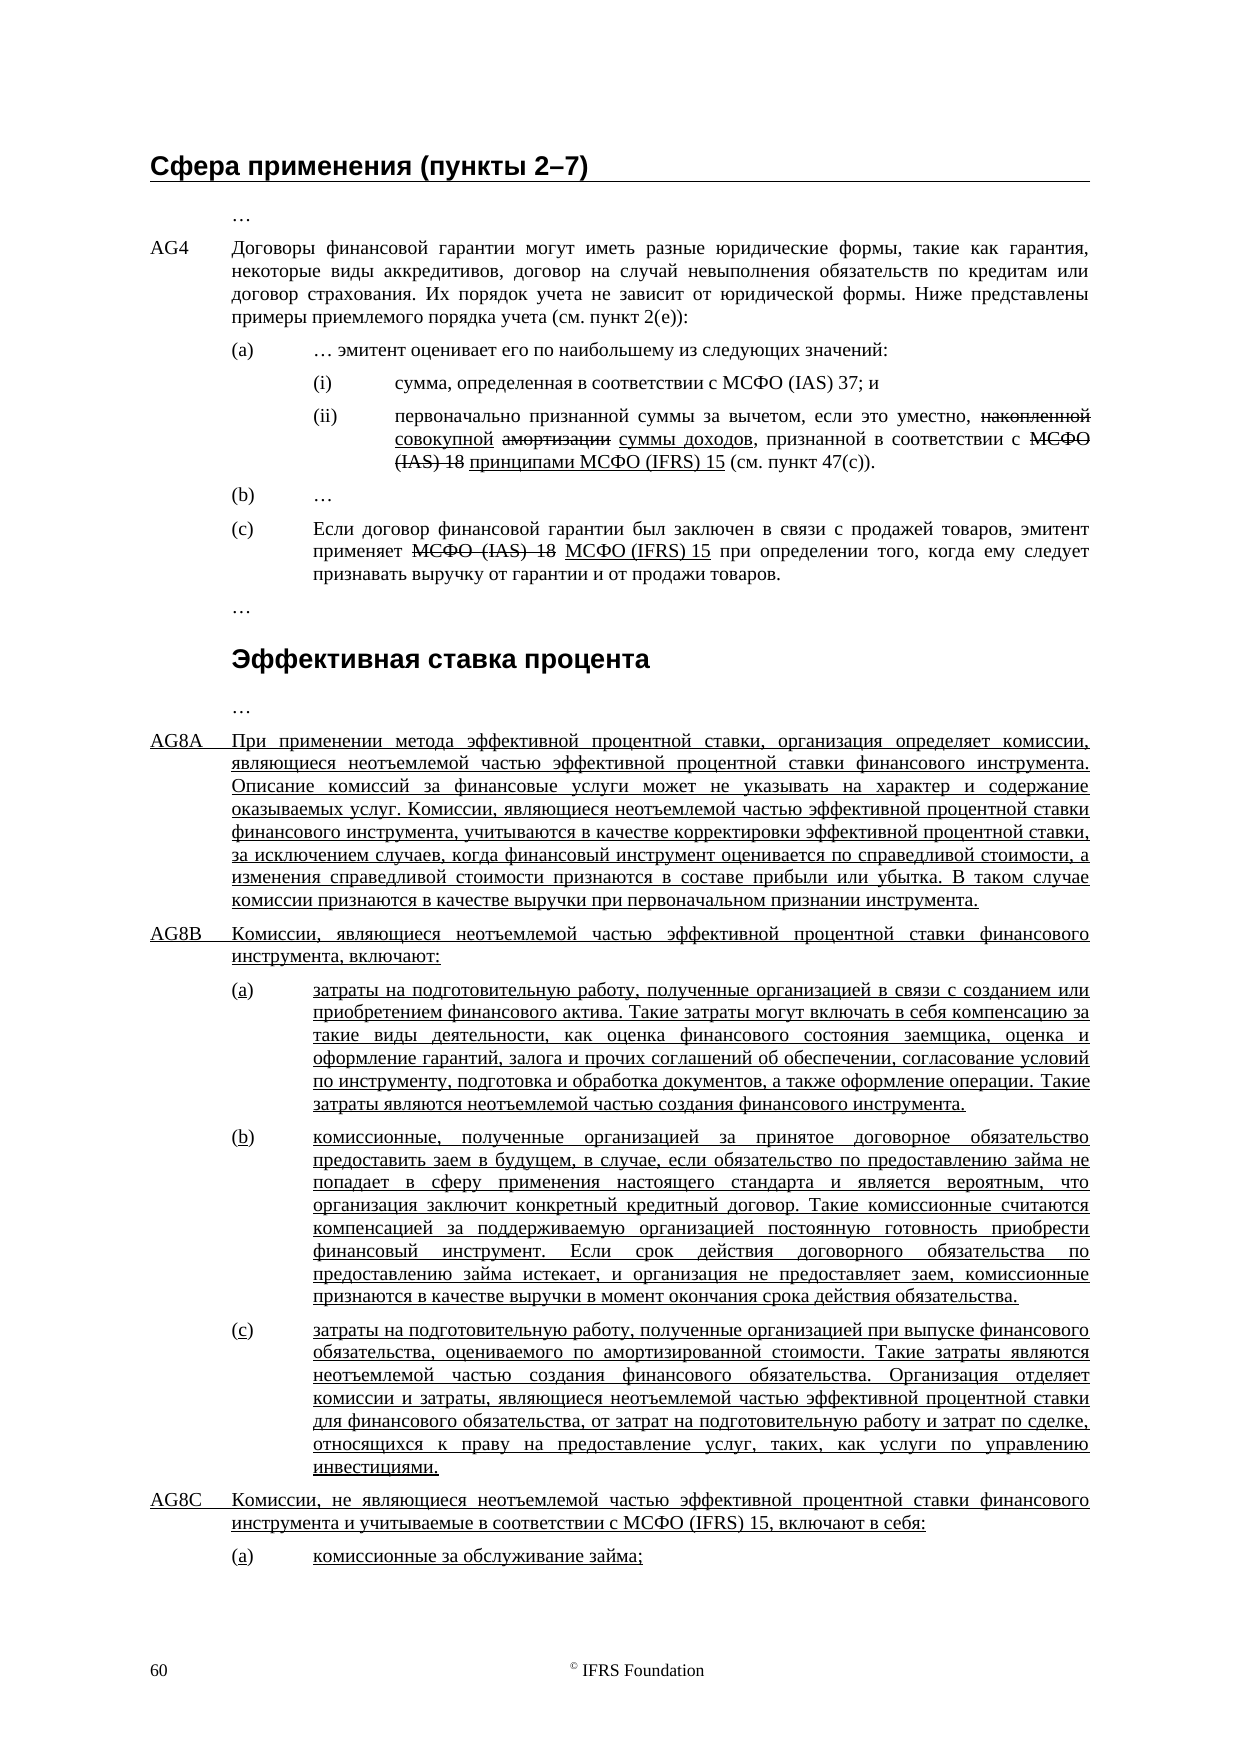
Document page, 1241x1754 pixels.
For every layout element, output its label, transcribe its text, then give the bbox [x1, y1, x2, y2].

text (a) затраты на подготовительную работу, полученные организацией в связи с созданием или приобретением финансового актива. Такие затраты могут включать в себя компенсацию за такие виды деятельности, как оценка финансового состояния заемщика, оценка и оформление гарантий, залога и прочих соглашений об обеспечении, согласование условий по инструменту, подготовка и обработка документов, а также оформление операции. Такие затраты являются неотъемлемой частью создания финансового инструмента. [231, 977, 1090, 1114]
text AG8A При применении метода эффективной процентной ставки, организация определяет комиссии, являющиеся неотъемлемой частью эффективной процентной ставки финансового инструмента. Описание комиссий за финансовые услуги может не указывать на характер и содержание оказываемых услуг. Комиссии, являющиеся неотъемлемой частью эффективной процентной ставки финансового инструмента, учитываются в качестве корректировки эффективной процентной ставки, за исключением случаев, когда финансовый инструмент оценивается по справедливой стоимости, а изменения справедливой стоимости признаются в составе прибыли или убытка. В таком случае комиссии признаются в качестве выручки при первоначальном признании инструмента. [150, 749, 1090, 911]
text AG8C Комиссии, не являющиеся неотъемлемой частью эффективной процентной ставки финансового инструмента и учитываемые в соответствии с МСФО (IFRS) 15, включают в себя: [150, 1509, 1090, 1533]
text (b) … [231, 483, 1090, 506]
text AG8B Комиссии, являющиеся неотъемлемой частью эффективной процентной ставки финансового инструмента, включают: [150, 942, 1090, 967]
text AG8B Комиссии, являющиеся неотъемлемой частью эффективной процентной ставки финансового инструмента, включают: [150, 921, 1090, 941]
text (ii) первоначально признанной суммы за вычетом, если это уместно, накопленной совокупной амортизации суммы доходов, признанной в соответствии с МСФО (IAS) 18 принципами МСФО (IFRS) 15 (см. пункт 47(c)). [313, 404, 1090, 473]
text (a) комиссионные за обслуживание займа; [231, 1544, 1090, 1567]
text AG4 Договоры финансовой гарантии могут иметь разные юридические формы, такие как гарантия, некоторые виды аккредитивов, договор на случай невыполнения обязательств по кредитам или договор страхования. Их порядок учета не зависит от юридической формы. Ниже представлены примеры приемлемого порядка учета (см. пункт 2(e)): [150, 236, 1090, 328]
text (b) комиссионные, полученные организацией за принятое договорное обязательство предоставить заем в будущем, в случае, если обязательство по предоставлению займа не попадает в сферу применения настоящего стандарта и является вероятным, что организация заключит конкретный кредитный договор. Такие комиссионные считаются компенсацией за поддерживаемую организацией постоянную готовность приобрести финансовый инструмент. Если срок действия договорного обязательства по предоставлению займа истекает, и организация не предоставляет заем, комиссионные признаются в качестве выручки в момент окончания срока действия обязательства. [231, 1125, 1090, 1307]
text (i) сумма, определенная в соответствии с МСФО (IAS) 37; и [313, 371, 1090, 394]
text (a) … эмитент оценивает его по наибольшему из следующих значений: [231, 338, 1090, 361]
title Сфера применения (пункты 2–7) [150, 150, 1090, 181]
title Эффективная ставка процента [231, 643, 1090, 674]
text … [150, 695, 1090, 718]
text AG8C Комиссии, не являющиеся неотъемлемой частью эффективной процентной ставки финансового инструмента и учитываемые в соответствии с МСФО (IFRS) 15, включают в себя: [150, 1488, 1090, 1508]
text … [150, 203, 1090, 226]
text (c) Если договор финансовой гарантии был заключен в связи с продажей товаров, эмитент применяет МСФО (IAS) 18 МСФО (IFRS) 15 при определении того, когда ему следует признавать выручку от гарантии и от продажи товаров. [231, 517, 1090, 585]
text (c) затраты на подготовительную работу, полученные организацией при выпуске финансового обязательства, оцениваемого по амортизированной стоимости. Такие затраты являются неотъемлемой частью создания финансового обязательства. Организация отделяет комиссии и затраты, являющиеся неотъемлемой частью эффективной процентной ставки для финансового обязательства, от затрат на подготовительную работу и затрат по сделке, относящихся к праву на предоставление услуг, таких, как услуги по управлению инвестициями. [231, 1318, 1090, 1477]
text … [150, 595, 1090, 618]
